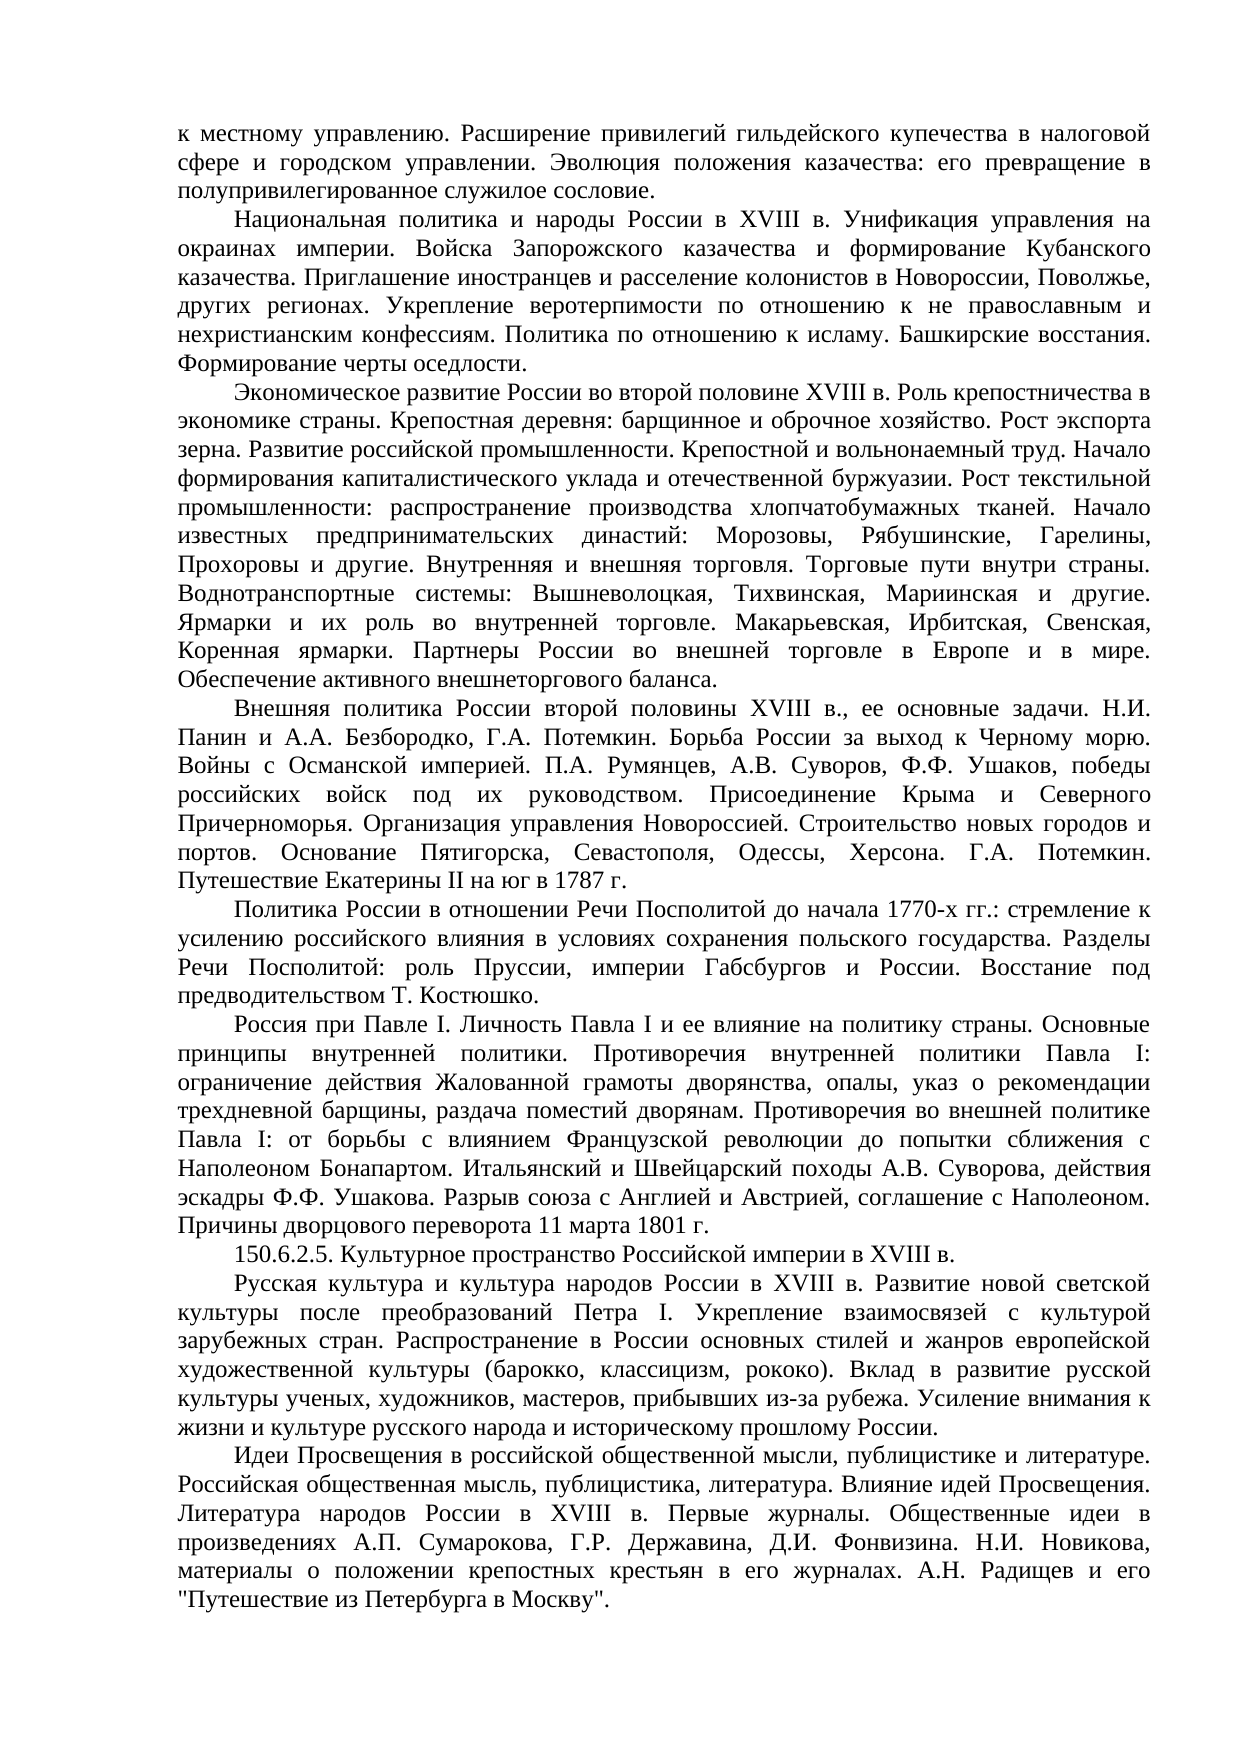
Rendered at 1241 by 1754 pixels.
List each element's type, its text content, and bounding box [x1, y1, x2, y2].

text Внешняя политика России второй половины XVIII в., ее основные задачи. Н.И. Панин и А.А. Безбородко, Г.А. Потемкин. Борьба России за выход к Черному морю. Войны с Османской империей. П.А. Румянцев, А.В. Суворов, Ф.Ф. Ушаков, победы российских войск под их руководством. Присоединение Крыма и Северного Причерноморья. Организация управления Новороссией. Строительство новых городов и портов. Основание Пятигорска, Севастополя, Одессы, Херсона. Г.А. Потемкин. Путешествие Екатерины II на юг в 1787 г. [177, 693, 1152, 894]
text Национальная политика и народы России в XVIII в. Унификация управления на окраинах империи. Войска Запорожского казачества и формирование Кубанского казачества. Приглашение иностранцев и расселение колонистов в Новороссии, Поволжье, других регионах. Укрепление веротерпимости по отношению к не православным и нехристианским конфессиям. Политика по отношению к исламу. Башкирские восстания. Формирование черты оседлости. [177, 204, 1152, 377]
text Русская культура и культура народов России в XVIII в. Развитие новой светской культуры после преобразований Петра I. Укрепление взаимосвязей с культурой зарубежных стран. Распространение в России основных стилей и жанров европейской художественной культуры (барокко, классицизм, рококо). Вклад в развитие русской культуры ученых, художников, мастеров, прибывших из-за рубежа. Усиление внимания к жизни и культуре русского народа и историческому прошлому России. [177, 1268, 1152, 1441]
text Идеи Просвещения в российской общественной мысли, публицистике и литературе. Российская общественная мысль, публицистика, литература. Влияние идей Просвещения. Литература народов России в XVIII в. Первые журналы. Общественные идеи в произведениях А.П. Сумарокова, Г.Р. Державина, Д.И. Фонвизина. Н.И. Новикова, материалы о положении крепостных крестьян в его журналах. А.Н. Радищев и его "Путешествие из Петербурга в Москву". [177, 1441, 1152, 1613]
text 150.6.2.5. Культурное пространство Российской империи в XVIII в. [177, 1239, 1152, 1268]
text Политика России в отношении Речи Посполитой до начала 1770-х гг.: стремление к усилению российского влияния в условиях сохранения польского государства. Разделы Речи Посполитой: роль Пруссии, империи Габсбургов и России. Восстание под предводительством Т. Костюшко. [177, 894, 1152, 1009]
text Экономическое развитие России во второй половине XVIII в. Роль крепостничества в экономике страны. Крепостная деревня: барщинное и оброчное хозяйство. Рост экспорта зерна. Развитие российской промышленности. Крепостной и вольнонаемный труд. Начало формирования капиталистического уклада и отечественной буржуазии. Рост текстильной промышленности: распространение производства хлопчатобумажных тканей. Начало известных предпринимательских династий: Морозовы, Рябушинские, Гарелины, Прохоровы и другие. Внутренняя и внешняя торговля. Торговые пути внутри страны. Воднотранспортные системы: Вышневолоцкая, Тихвинская, Мариинская и другие. Ярмарки и их роль во внутренней торговле. Макарьевская, Ирбитская, Свенская, Коренная ярмарки. Партнеры России во внешней торговле в Европе и в мире. Обеспечение активного внешнеторгового баланса. [177, 377, 1152, 693]
text Россия при Павле I. Личность Павла I и ее влияние на политику страны. Основные принципы внутренней политики. Противоречия внутренней политики Павла I: ограничение действия Жалованной грамоты дворянства, опалы, указ о рекомендации трехдневной барщины, раздача поместий дворянам. Противоречия во внешней политике Павла I: от борьбы с влиянием Французской революции до попытки сближения с Наполеоном Бонапартом. Итальянский и Швейцарский походы А.В. Суворова, действия эскадры Ф.Ф. Ушакова. Разрыв союза с Англией и Австрией, соглашение с Наполеоном. Причины дворцового переворота 11 марта 1801 г. [177, 1009, 1152, 1239]
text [177, 118, 1152, 204]
